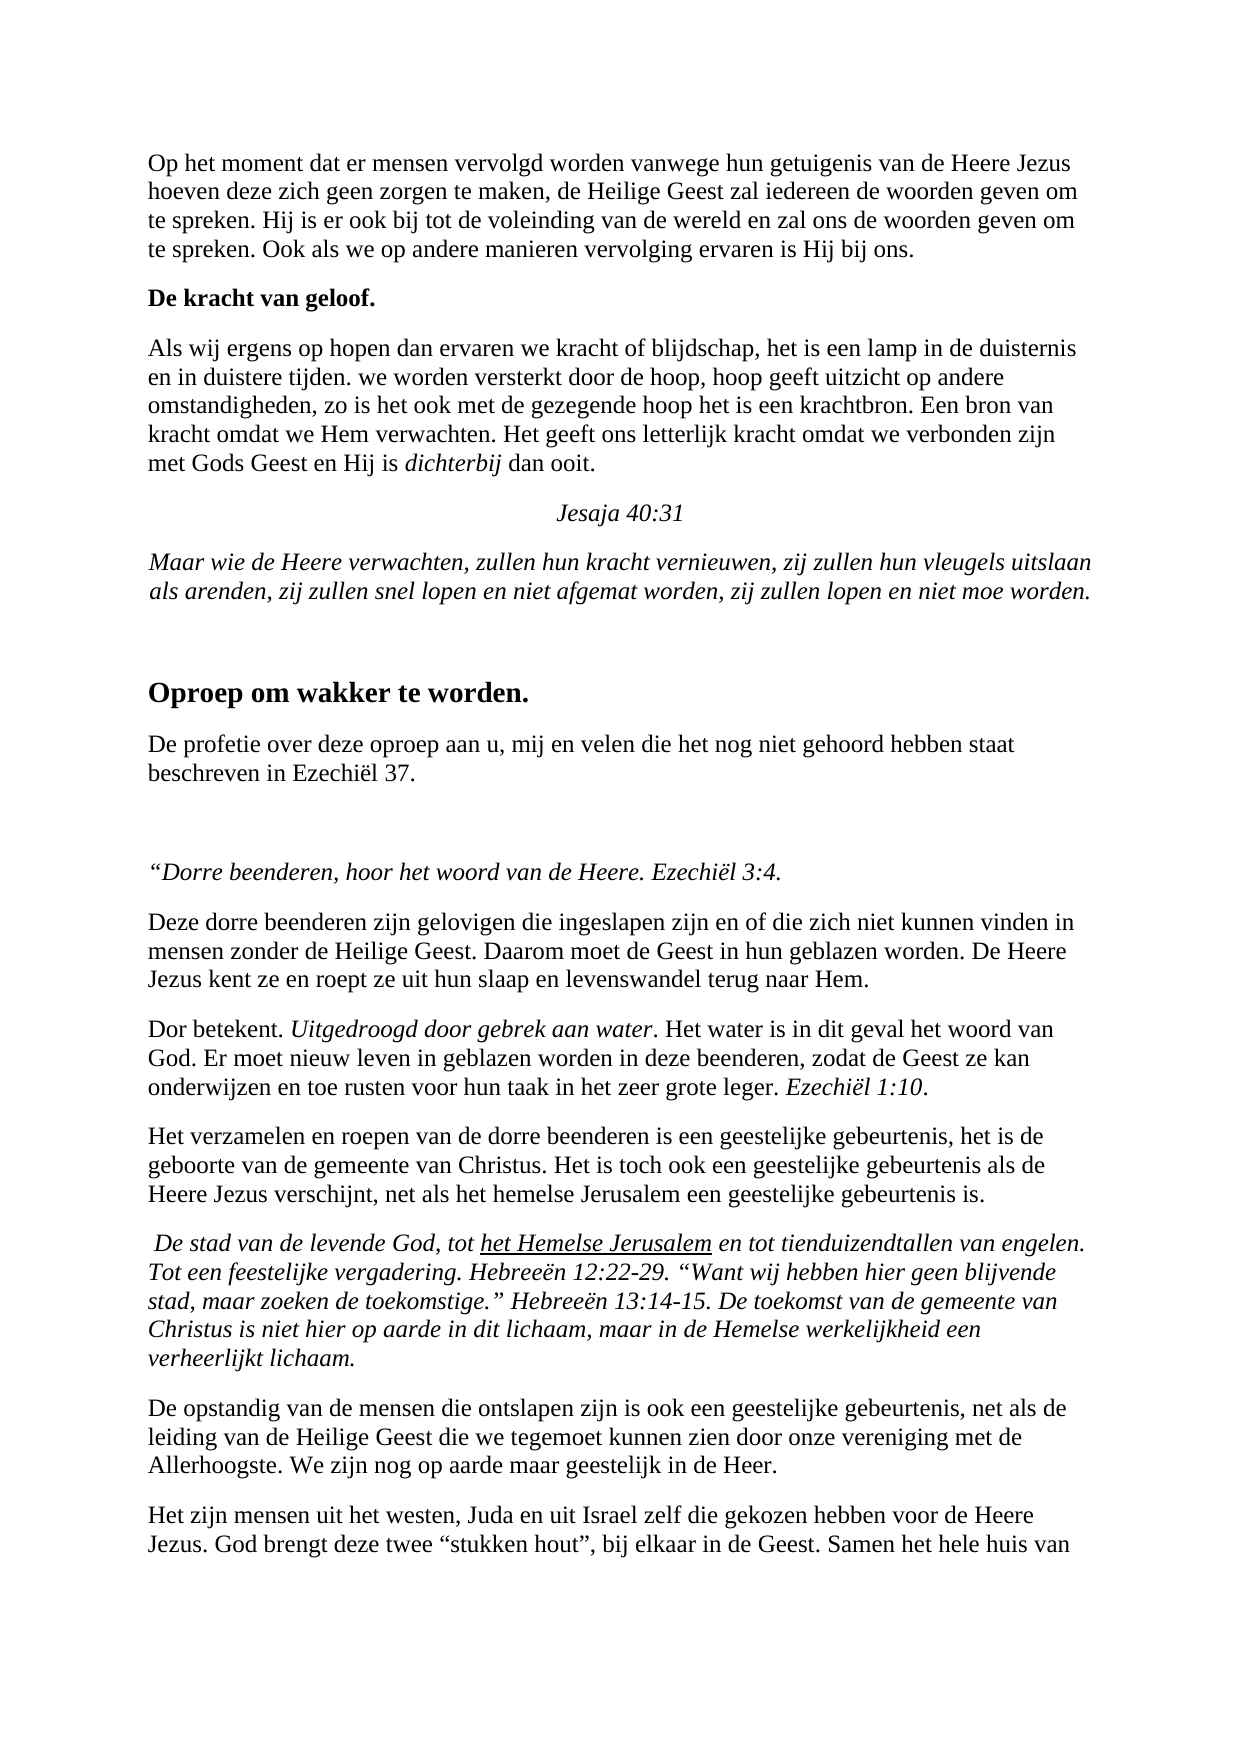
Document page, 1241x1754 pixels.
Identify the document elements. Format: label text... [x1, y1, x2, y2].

text Het verzamelen en roepen van de dorre beenderen is een geestelijke gebeurtenis, het is de geboorte van de gemeente van Christus. Het is toch ook een geestelijke gebeurtenis als de Heere Jezus verschijnt, net als het hemelse Jerusalem een geestelijke gebeurtenis is. [148, 1121, 1092, 1207]
text De profetie over deze oproep aan u, mij en velen die het nog niet gehoord hebben staat beschreven in Ezechiël 37. [148, 729, 1092, 787]
text Jesaja 40:31 [148, 498, 1092, 526]
text Oproep om wakker te worden. [148, 675, 1092, 709]
text Maar wie de Heere verwachten, zullen hun kracht vernieuwen, zij zullen hun vleugels uitslaan als arenden, zij zullen snel lopen en niet afgemat worden, zij zullen lopen en niet moe worden. [148, 547, 1092, 605]
text De stad van de levende God, tot het Hemelse Jerusalem en tot tienduizendtallen van engelen. Tot een feestelijke vergadering. Hebreeën 12:22-29. “Want wij hebben hier geen blijvende stad, maar zoeken de toekomstige.” Hebreeën 13:14-15. De toekomst van de gemeente van Christus is niet hier op aarde in dit lichaam, maar in de Hemelse werkelijkheid een verheerlijkt lichaam. [148, 1228, 1092, 1372]
text De opstandig van de mensen die ontslapen zijn is ook een geestelijke gebeurtenis, net als de leiding van de Heilige Geest die we tegemoet kunnen zien door onze vereniging met de Allerhoogste. We zijn nog op aarde maar geestelijk in de Heer. [148, 1393, 1092, 1479]
text Dor betekent. Uitgedroogd door gebrek aan water. Het water is in dit geval het woord van God. Er moet nieuw leven in geblazen worden in deze beenderen, zodat de Geest ze kan onderwijzen en toe rusten voor hun taak in het zeer grote leger. Ezechiël 1:10. [148, 1014, 1092, 1100]
text Op het moment dat er mensen vervolgd worden vanwege hun getuigenis van de Heere Jezus hoeven deze zich geen zorgen te maken, de Heilige Geest zal iedereen de woorden geven om te spreken. Hij is er ook bij tot de voleinding van de wereld en zal ons de woorden geven om te spreken. Ook als we op andere manieren vervolging ervaren is Hij bij ons. [148, 148, 1092, 263]
text Deze dorre beenderen zijn gelovigen die ingeslapen zijn en of die zich niet kunnen vinden in mensen zonder de Heilige Geest. Daarom moet de Geest in hun geblazen worden. De Heere Jezus kent ze en roept ze uit hun slaap en levenswandel terug naar Hem. [148, 907, 1092, 993]
text “Dorre beenderen, hoor het woord van de Heere. Ezechiël 3:4. [148, 857, 1092, 886]
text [148, 1500, 1092, 1557]
text De kracht van geloof. [148, 283, 1092, 312]
text Als wij ergens op hopen dan ervaren we kracht of blijdschap, het is een lamp in de duisternis en in duistere tijden. we worden versterkt door de hoop, hoop geeft uitzicht op andere omstandigheden, zo is het ook met de gezegende hoop het is een krachtbron. Een bron van kracht omdat we Hem verwachten. Het geeft ons letterlijk kracht omdat we verbonden zijn met Gods Geest en Hij is dichterbij dan ooit. [148, 333, 1092, 477]
